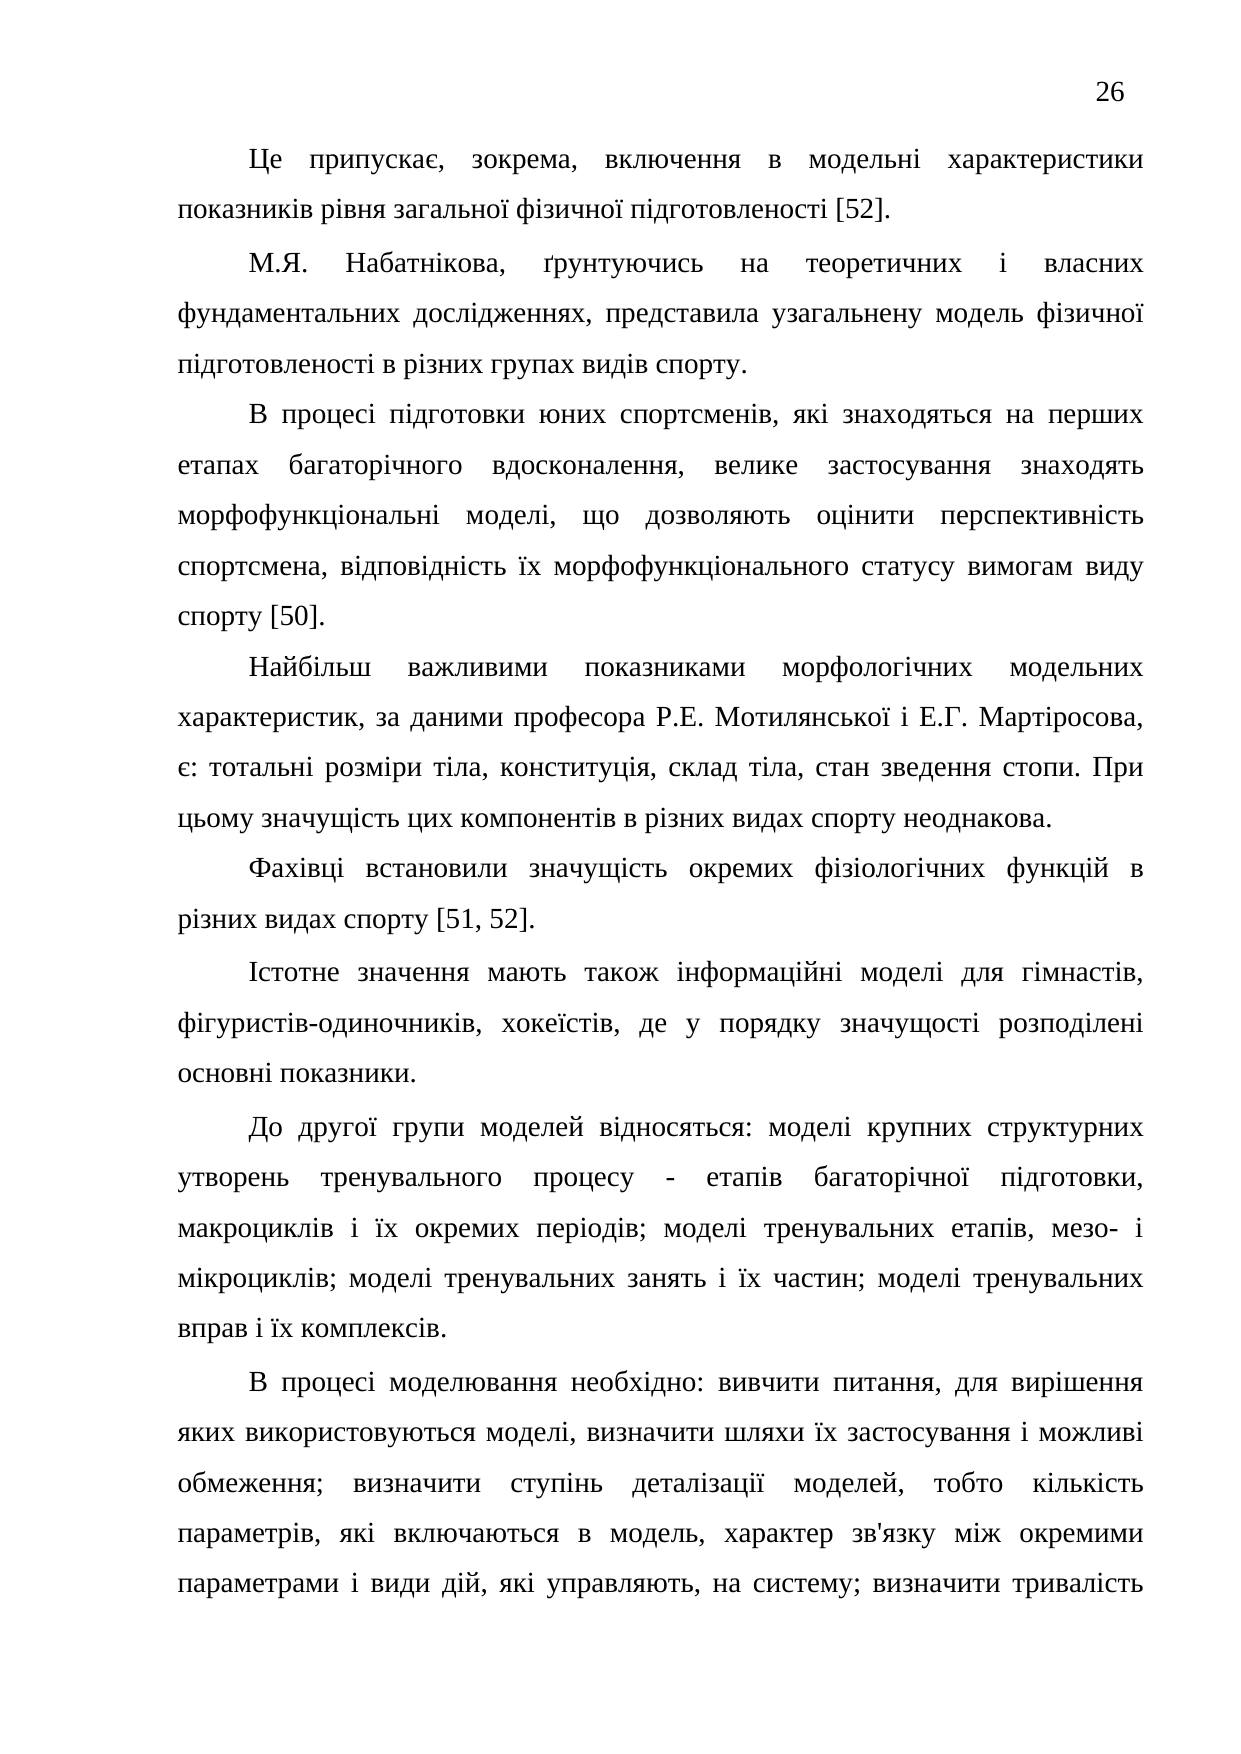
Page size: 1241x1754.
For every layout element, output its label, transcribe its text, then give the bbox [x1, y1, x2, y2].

text Це припускає, зокрема, включення в модельні характеристики показників рівня загальної фізичної підготовленості [52]. [177, 141, 1145, 225]
text Істотне значення мають також інформаційні моделі для гімнастів, фігуристів-одиночників, хокеїстів, де у порядку значущості розподілені основні показники. [177, 954, 1145, 1089]
text До другої групи моделей відносяться: моделі крупних структурних утворень тренувального процесу - етапів багаторічної підготовки, макроциклів і їх окремих періодів; моделі тренувальних етапів, мезо- і мікроциклів; моделі тренувальних занять і їх частин; моделі тренувальних вправ і їх комплексів. [177, 1109, 1145, 1344]
text Фахівці встановили значущість окремих фізіологічних функцій в різних видах спорту [51, 52]. [177, 851, 1145, 934]
text Найбільш важливими показниками морфологічних модельних характеристик, за даними професора Р.Е. Мотилянської і Е.Г. Мартіросова, є: тотальні розміри тіла, конституція, склад тіла, стан зведення стопи. При цьому значущість цих компонентів в різних видах спорту неоднакова. [177, 649, 1145, 833]
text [177, 1364, 1145, 1599]
text В процесі підготовки юних спортсменів, які знаходяться на перших етапах багаторічного вдосконалення, велике застосування знаходять морфофункціональні моделі, що дозволяють оцінити перспективність спортсмена, відповідність їх морфофункціонального статусу вимогам виду спорту [50]. [177, 397, 1145, 631]
text М.Я. Набатнікова, ґрунтуючись на теоретичних і власних фундаментальних дослідженнях, представила узагальнену модель фізичної підготовленості в різних групах видів спорту. [177, 245, 1145, 379]
